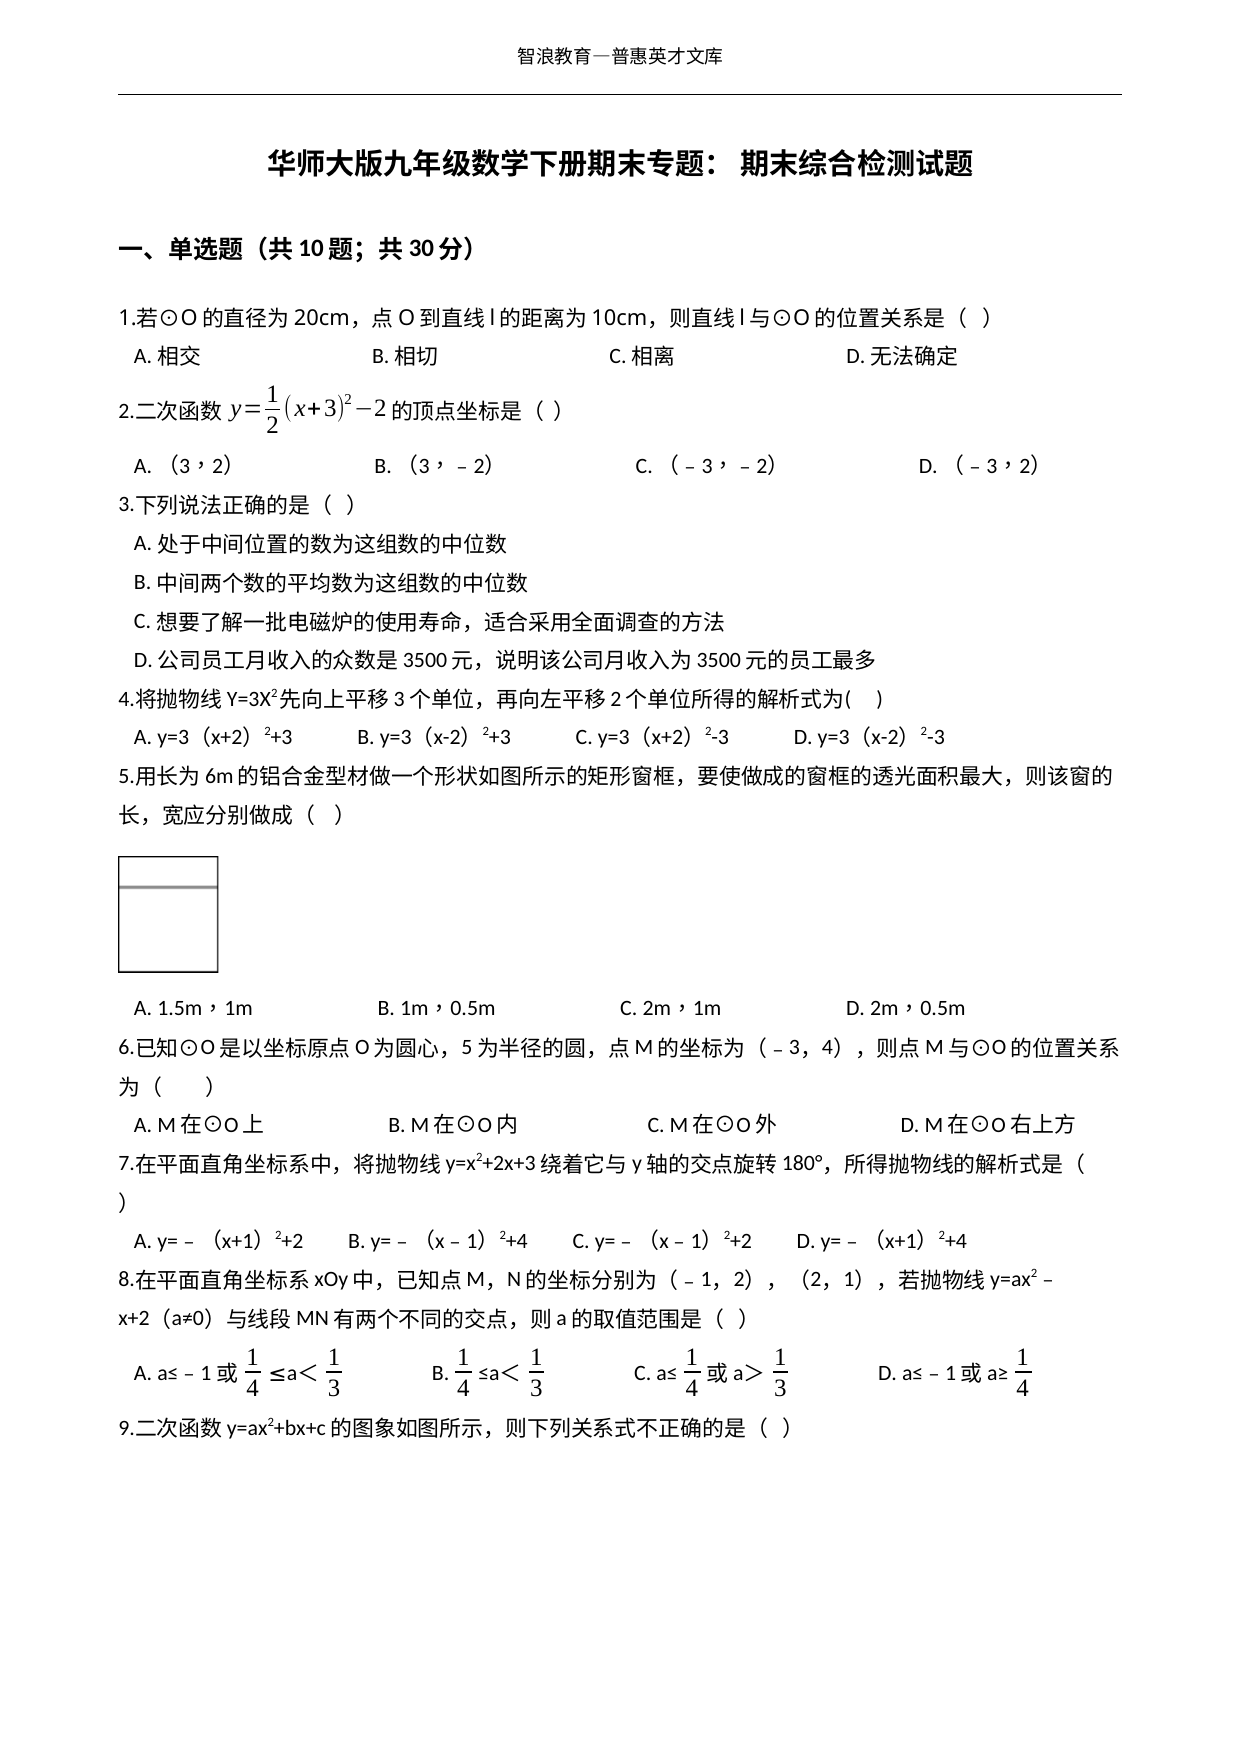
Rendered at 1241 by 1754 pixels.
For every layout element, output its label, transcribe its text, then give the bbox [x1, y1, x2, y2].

text 1.若⊙O的直径为20cm，点O到直线l的距离为10cm，则直线l与⊙O的位置关系是（ ） [118, 300, 1122, 333]
text 2.二次函数 的顶点坐标是（ ） [118, 378, 1122, 443]
picture [788, 739, 794, 746]
text A. （3，2） B. （3，﹣2） C. （﹣3，﹣2） D. （﹣3，2） [134, 449, 1122, 481]
picture [791, 1242, 797, 1249]
text A. 处于中间位置的数为这组数的中位数 B. 中间两个数的平均数为这组数的中位数 C. 想要了解一批电磁炉的使用寿命，适合采用全面调查的方法 D. 公司员工月收入的众数是3500元，说明该公司月收入为3500元的员工最多 [134, 526, 1122, 676]
picture [570, 739, 576, 746]
picture [118, 856, 219, 973]
text A. M在⊙O上 B. M在⊙O内 C. M在⊙O外 D. M在⊙O右上方 [134, 1108, 1122, 1140]
text A. a≤﹣1或 ≤a＜ B. ≤a＜ C. a≤ 或a＞ D. a≤﹣1或a≥ [134, 1340, 1122, 1405]
picture [604, 358, 610, 365]
text 6.已知⊙O是以坐标原点O为圆心，5为半径的圆，点M的坐标为（﹣3，4），则点M与⊙O的位置关系为（ ） [118, 1030, 1122, 1102]
picture [567, 1242, 573, 1249]
picture [841, 358, 847, 365]
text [118, 1411, 1122, 1443]
text 一、单选题（共10题；共30分） [118, 215, 1122, 280]
text 3.下列说法正确的是（ ） [118, 487, 1122, 520]
text 4.将抛物线Y=3X2先向上平移3个单位，再向左平移2个单位所得的解析式为( ) [118, 682, 1122, 714]
text 华师大版九年级数学下册期末专题： 期末综合检测试题 [118, 129, 1122, 194]
picture [372, 1010, 378, 1017]
picture [352, 739, 358, 746]
text A. 1.5m，1m B. 1m，0.5m C. 2m，1m D. 2m，0.5m [134, 992, 1122, 1024]
text A. y=﹣（x+1）2+2 B. y=﹣（x﹣1）2+4 C. y=﹣（x﹣1）2+2 D. y=﹣（x+1）2+4 [134, 1224, 1122, 1256]
text 8.在平面直角坐标系xOy中，已知点M，N的坐标分别为（﹣1，2），（2，1），若抛物线y=ax2﹣x+2（a≠0）与线段MN有两个不同的交点，则a的取值范围是（ ） [118, 1262, 1122, 1334]
text 5.用长为6m的铝合金型材做一个形状如图所示的矩形窗框，要使做成的窗框的透光面积最大，则该窗的长，宽应分别做成（ ） [118, 759, 1122, 986]
text 7.在平面直角坐标系中，将抛物线y=x2+2x+3绕着它与y轴的交点旋转180°，所得抛物线的解析式是（ ） [118, 1146, 1122, 1218]
text A. y=3（x+2）2+3 B. y=3（x-2）2+3 C. y=3（x+2）2-3 D. y=3（x-2）2-3 [134, 721, 1122, 753]
text A. 相交 B. 相切 C. 相离 D. 无法确定 [134, 339, 1122, 371]
